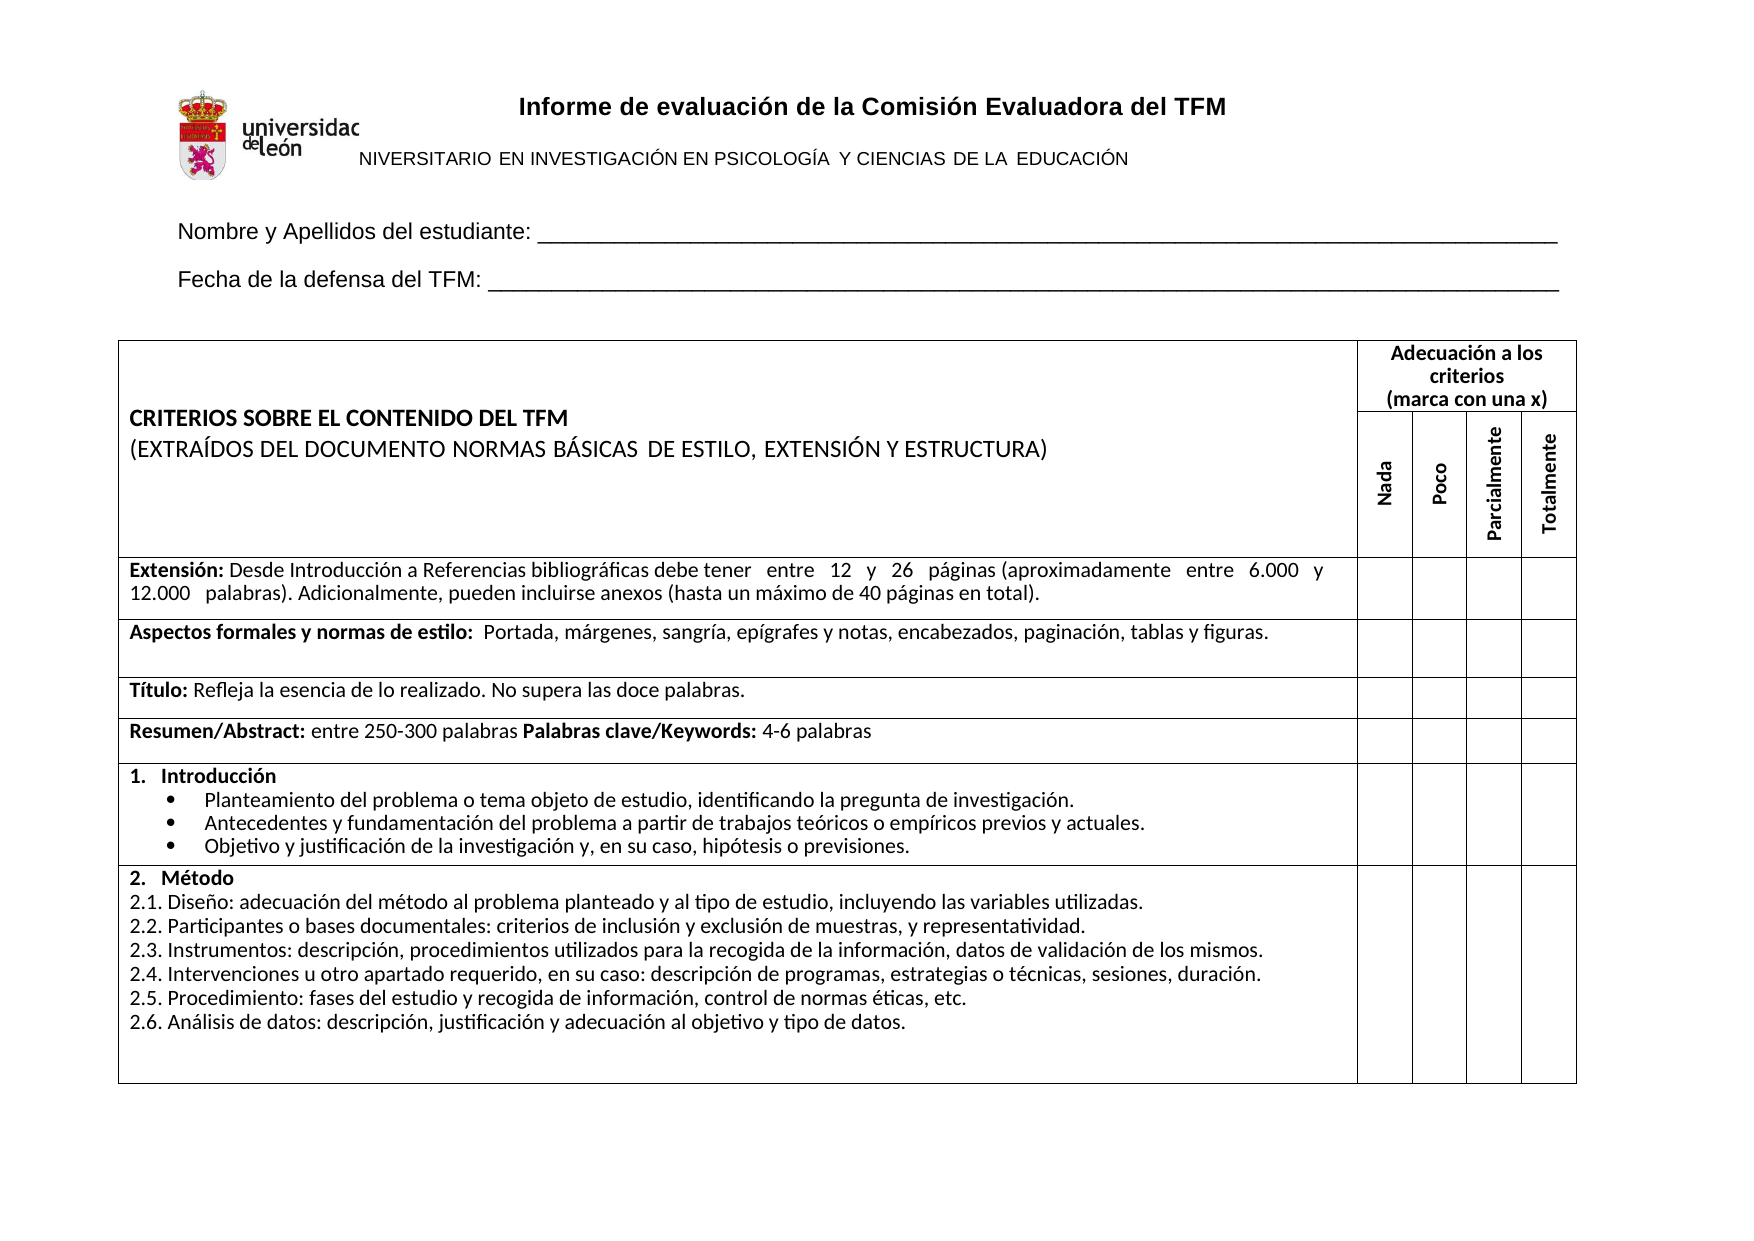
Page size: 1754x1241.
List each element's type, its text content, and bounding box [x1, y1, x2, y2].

table_cell [1467, 866, 1521, 1082]
table_cell [1467, 558, 1521, 618]
table_cell 1. Introducción Planteamiento del problema o tema objeto de estudio, identificando la pregunta de investigación. Antecedentes y fundamentación del problema a partir de trabajos teóricos o empíricos previos y actuales. Objetivo y justificación de la investigación y, en su caso, hipótesis o previsiones. [119, 764, 1357, 865]
table_cell 2. Método 2.1. Diseño: adecuación del método al problema planteado y al tipo de estudio, incluyendo las variables utilizadas. 2.2. Participantes o bases documentales: criterios de inclusión y exclusión de muestras, y representatividad. 2.3. Instrumentos: descripción, procedimientos utilizados para la recogida de la información, datos de validación de los mismos. 2.4. Intervenciones u otro apartado requerido, en su caso: descripción de programas, estrategias o técnicas, sesiones, duración. 2.5. Procedimiento: fases del estudio y recogida de información, control de normas éticas, etc. 2.6. Análisis de datos: descripción, justificación y adecuación al objetivo y tipo de datos. [119, 866, 1357, 1082]
table_header CRITERIOS SOBRE EL CONTENIDO DEL TFM (EXTRAÍDOS DEL DOCUMENTO NORMAS BÁSICAS DE ESTILO, EXTENSIÓN Y ESTRUCTURA) [119, 341, 1357, 557]
table_header Adecuación a los criterios (marca con una x) [1358, 341, 1576, 411]
table_cell Parcialmente [1467, 412, 1521, 557]
table_cell [1358, 558, 1412, 618]
table_cell [1467, 678, 1521, 718]
table_cell [1358, 764, 1412, 865]
table_cell [1522, 764, 1576, 865]
table_cell [1358, 719, 1412, 763]
table_cell [1522, 620, 1576, 677]
table_cell [1467, 620, 1521, 677]
table_cell [1413, 764, 1466, 865]
table_cell [1413, 558, 1466, 618]
text Nombre y Apellidos del estudiante: ________________________________________________________________________________ [177, 221, 1577, 244]
table_cell Extensión: Desde Introducción a Referencias bibliográficas debe tener entre 12 y 26 páginas (aproximadamente entre 6.000 y 12.000 palabras). Adicionalmente, pueden incluirse anexos (hasta un máximo de 40 páginas en total). [119, 558, 1357, 618]
table_cell [1413, 678, 1466, 718]
table_cell [1522, 558, 1576, 618]
table_cell Título: Refleja la esencia de lo realizado. No supera las doce palabras. [119, 678, 1357, 718]
table_cell Poco [1413, 412, 1466, 557]
table_cell [1358, 866, 1412, 1082]
table_cell [1522, 678, 1576, 718]
table_cell Aspectos formales y normas de estilo: Portada, márgenes, sangría, epígrafes y notas, encabezados, paginación, tablas y figuras. [119, 620, 1357, 677]
table_cell [1467, 764, 1521, 865]
table_cell [1413, 866, 1466, 1082]
table_cell [1522, 719, 1576, 763]
picture [177, 90, 359, 180]
table_cell [1413, 719, 1466, 763]
table_cell [1358, 678, 1412, 718]
table_cell [1522, 866, 1576, 1082]
table_cell Nada [1358, 412, 1412, 557]
table_cell Totalmente [1522, 412, 1576, 557]
table_cell Resumen/Abstract: entre 250-300 palabras Palabras clave/Keywords: 4-6 palabras [119, 719, 1357, 763]
table_cell [1358, 620, 1412, 677]
text Fecha de la defensa del TFM: ____________________________________________________________________________________ [177, 269, 1577, 292]
table_cell [1467, 719, 1521, 763]
table_cell [1413, 620, 1466, 677]
